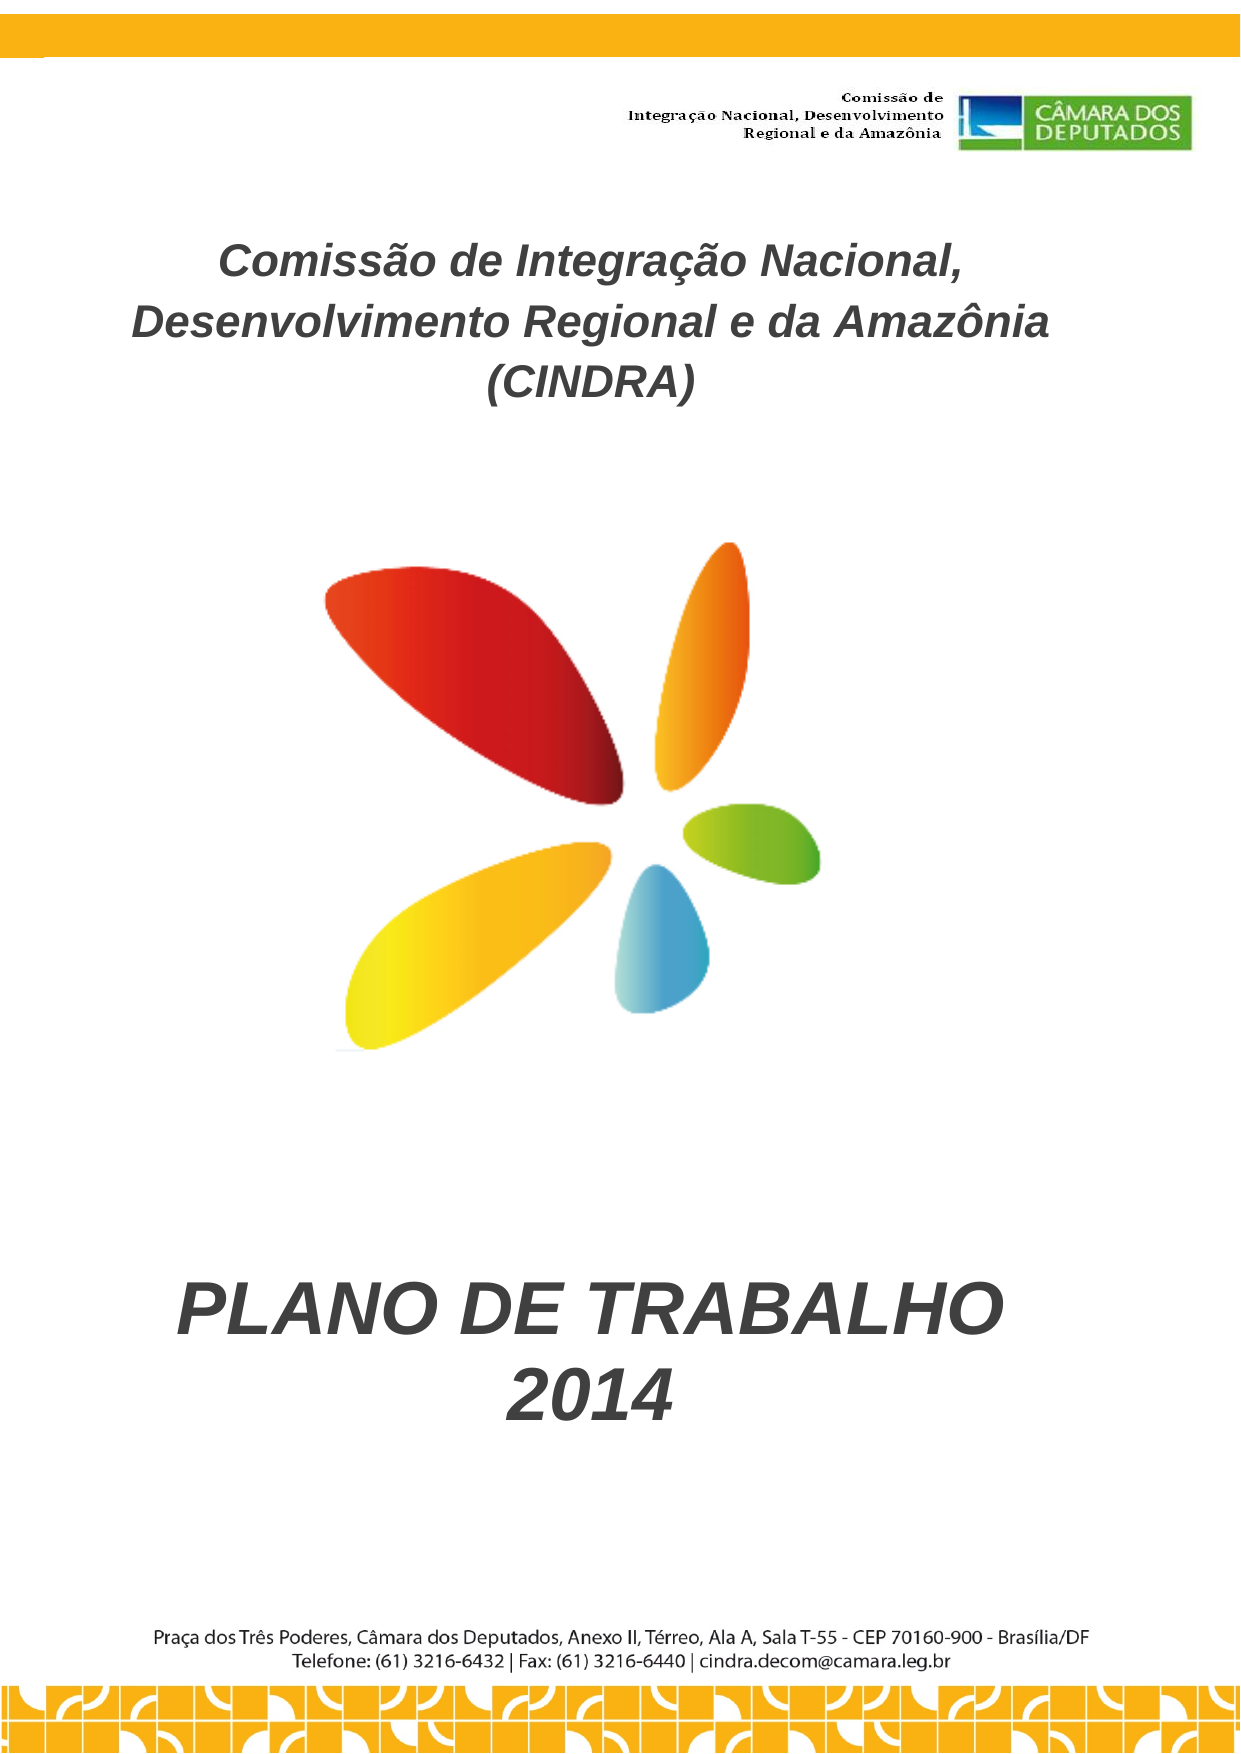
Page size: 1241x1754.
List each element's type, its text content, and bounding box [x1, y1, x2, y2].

text PLANO DE TRABALHO [44, 1264, 1137, 1350]
text Comissão de Integração Nacional, Desenvolvimento Regional e da Amazônia (CINDRA) [44, 234, 1137, 407]
picture [0, 13, 1241, 152]
picture [320, 537, 965, 1056]
text 2014 [44, 1350, 1137, 1436]
picture [1, 1609, 1240, 1753]
